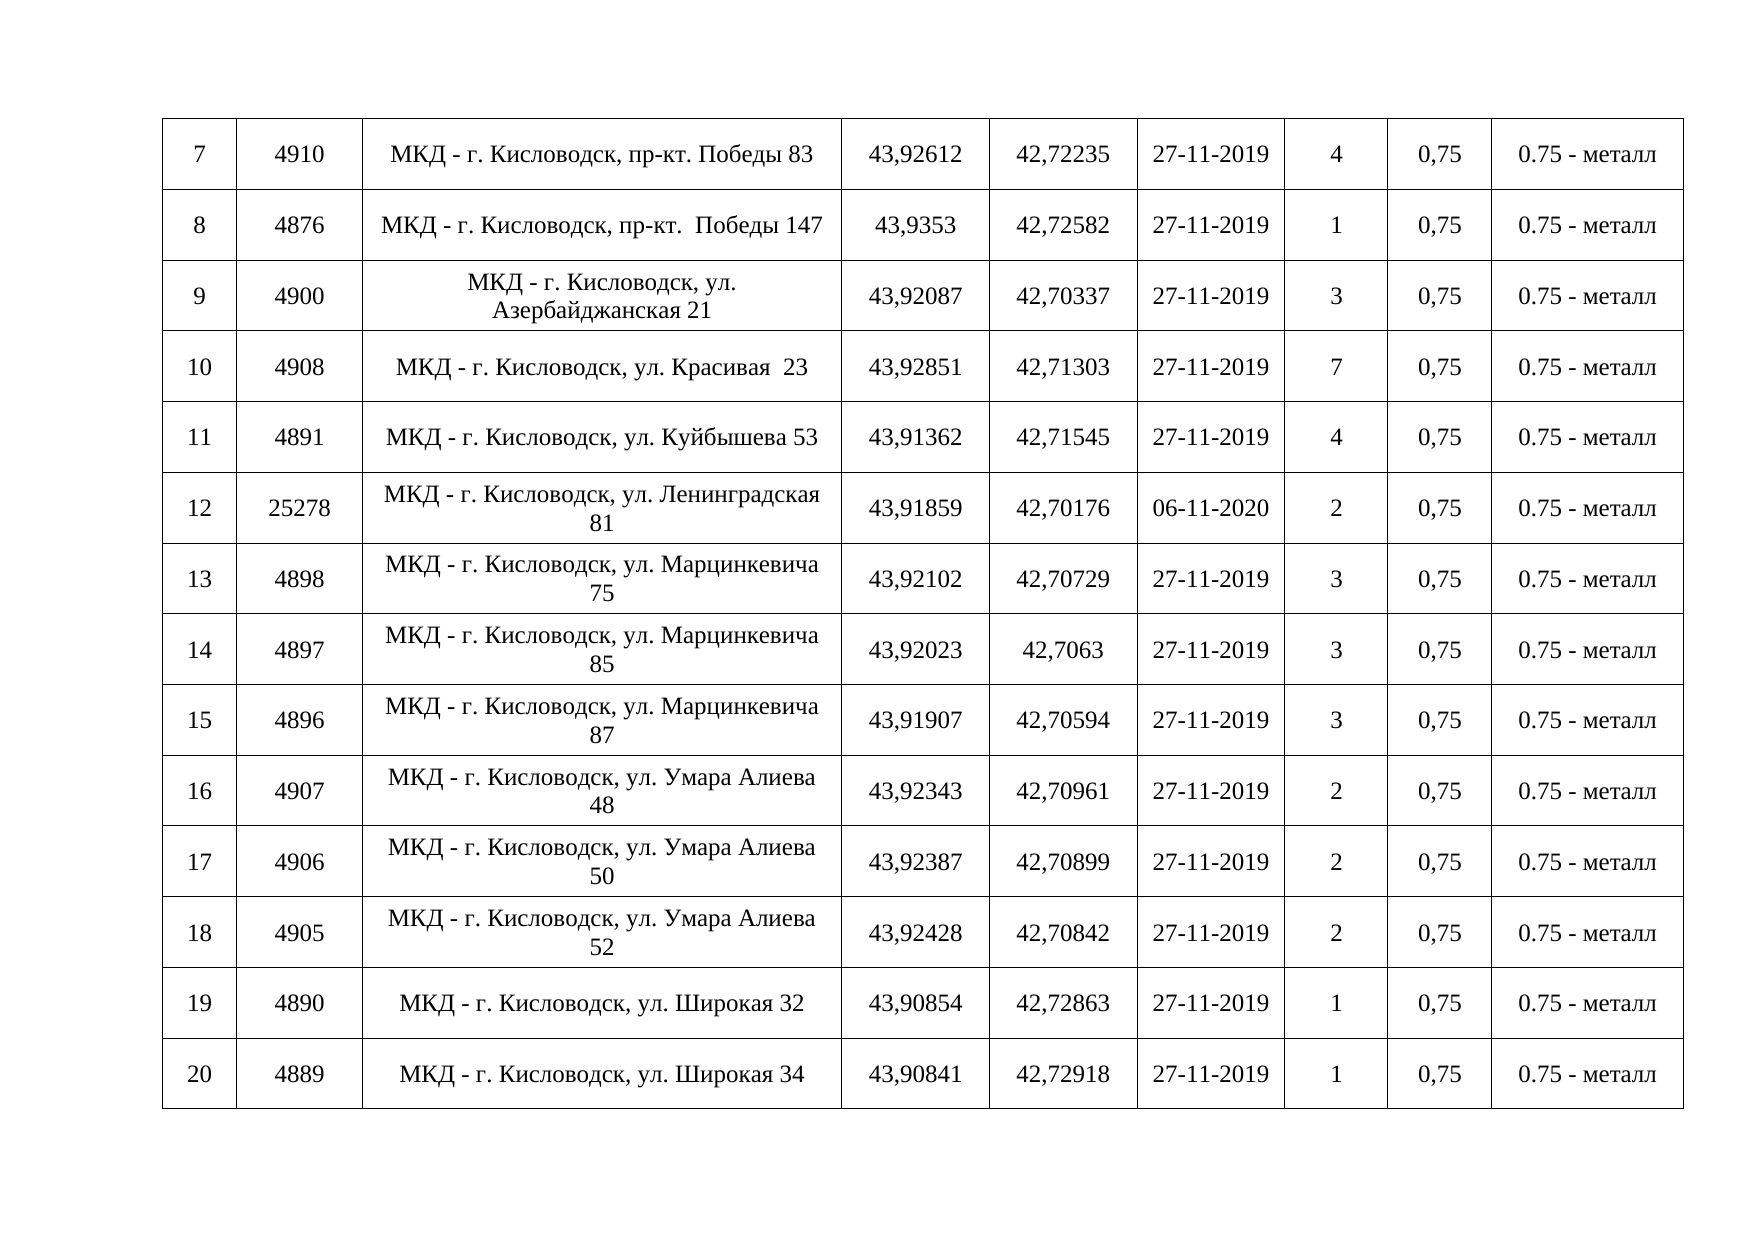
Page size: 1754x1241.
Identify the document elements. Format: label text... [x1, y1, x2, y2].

table_cell 3 [1285, 685, 1387, 755]
table_cell 43,90854 [842, 968, 989, 1038]
table_cell 42,70961 [990, 756, 1137, 825]
table_cell 0.75 - металл [1492, 261, 1683, 330]
table_cell 42,72235 [990, 119, 1137, 189]
table_cell 7 [163, 119, 236, 189]
table_cell 42,72582 [990, 190, 1137, 259]
table_cell 1 [1285, 1039, 1387, 1108]
table_cell 0.75 - металл [1492, 897, 1683, 967]
table_cell 18 [163, 897, 236, 967]
table_cell 0.75 - металл [1492, 544, 1683, 613]
table_cell МКД - г. Кисловодск, ул. Умара Алиева 50 [363, 826, 841, 896]
table_cell 0,75 [1388, 826, 1491, 896]
table_cell 42,7063 [990, 614, 1137, 684]
table_cell 8 [163, 190, 236, 259]
table_cell 27-11-2019 [1138, 685, 1284, 755]
table_cell 20 [163, 1039, 236, 1108]
table_cell 19 [163, 968, 236, 1038]
table_cell 42,70842 [990, 897, 1137, 967]
table_cell 0.75 - металл [1492, 756, 1683, 825]
table_cell 4896 [237, 685, 362, 755]
table_cell 3 [1285, 614, 1387, 684]
table_cell 0.75 - металл [1492, 473, 1683, 542]
table_cell 0,75 [1388, 1039, 1491, 1108]
table_cell 43,92387 [842, 826, 989, 896]
table_cell 2 [1285, 897, 1387, 967]
table_cell 0.75 - металл [1492, 331, 1683, 401]
table_cell 43,92023 [842, 614, 989, 684]
table_cell 16 [163, 756, 236, 825]
table_cell 2 [1285, 826, 1387, 896]
table_cell 0.75 - металл [1492, 402, 1683, 472]
table_cell 27-11-2019 [1138, 331, 1284, 401]
table_cell 0,75 [1388, 331, 1491, 401]
table_cell 0,75 [1388, 614, 1491, 684]
table_cell 4900 [237, 261, 362, 330]
table_cell 4890 [237, 968, 362, 1038]
table_cell 15 [163, 685, 236, 755]
table_cell 43,92612 [842, 119, 989, 189]
table_cell 42,70729 [990, 544, 1137, 613]
table_cell 0.75 - металл [1492, 614, 1683, 684]
table_cell 0.75 - металл [1492, 1039, 1683, 1108]
table_cell 42,72918 [990, 1039, 1137, 1108]
table_cell 0,75 [1388, 119, 1491, 189]
table_cell 0.75 - металл [1492, 826, 1683, 896]
table_cell 0.75 - металл [1492, 190, 1683, 259]
table_cell МКД - г. Кисловодск, ул. Широкая 34 [363, 1039, 841, 1108]
table_cell 14 [163, 614, 236, 684]
table_cell 4897 [237, 614, 362, 684]
table_cell 4906 [237, 826, 362, 896]
table_cell 27-11-2019 [1138, 119, 1284, 189]
table_cell МКД - г. Кисловодск, ул. Умара Алиева 52 [363, 897, 841, 967]
table_cell 4907 [237, 756, 362, 825]
table_cell 27-11-2019 [1138, 261, 1284, 330]
table_cell 12 [163, 473, 236, 542]
table_cell 0,75 [1388, 756, 1491, 825]
table_cell 43,91362 [842, 402, 989, 472]
table_cell 4905 [237, 897, 362, 967]
table_cell 4910 [237, 119, 362, 189]
table_cell 27-11-2019 [1138, 897, 1284, 967]
table_cell 4876 [237, 190, 362, 259]
table_cell МКД - г. Кисловодск, ул. Ленинградская 81 [363, 473, 841, 542]
table_cell 0.75 - металл [1492, 968, 1683, 1038]
table_cell 0,75 [1388, 190, 1491, 259]
table_cell МКД - г. Кисловодск, ул. Красивая 23 [363, 331, 841, 401]
table_cell 06-11-2020 [1138, 473, 1284, 542]
table_cell 25278 [237, 473, 362, 542]
table_cell МКД - г. Кисловодск, пр-кт. Победы 147 [363, 190, 841, 259]
table_cell МКД - г. Кисловодск, ул. Марцинкевича 87 [363, 685, 841, 755]
table_cell 43,92851 [842, 331, 989, 401]
table_cell МКД - г. Кисловодск, ул. Умара Алиева 48 [363, 756, 841, 825]
table_cell 4898 [237, 544, 362, 613]
table_cell 9 [163, 261, 236, 330]
table_cell 43,92343 [842, 756, 989, 825]
table_cell 0,75 [1388, 685, 1491, 755]
table_cell 42,71303 [990, 331, 1137, 401]
table_cell 2 [1285, 756, 1387, 825]
table_cell 27-11-2019 [1138, 826, 1284, 896]
table_cell 27-11-2019 [1138, 614, 1284, 684]
table_cell 4889 [237, 1039, 362, 1108]
table_cell 0,75 [1388, 402, 1491, 472]
table_cell 0,75 [1388, 473, 1491, 542]
table_cell 43,92102 [842, 544, 989, 613]
table_cell 43,92428 [842, 897, 989, 967]
table_cell 27-11-2019 [1138, 402, 1284, 472]
table_cell 27-11-2019 [1138, 1039, 1284, 1108]
table_cell 42,72863 [990, 968, 1137, 1038]
table_cell МКД - г. Кисловодск, ул. Широкая 32 [363, 968, 841, 1038]
table_cell 42,70899 [990, 826, 1137, 896]
table_cell 43,90841 [842, 1039, 989, 1108]
table_cell МКД - г. Кисловодск, ул. Азербайджанская 21 [363, 261, 841, 330]
table_cell 0,75 [1388, 968, 1491, 1038]
table_cell 27-11-2019 [1138, 190, 1284, 259]
table_cell 4908 [237, 331, 362, 401]
table_cell 42,70594 [990, 685, 1137, 755]
table_cell 7 [1285, 331, 1387, 401]
table_cell 3 [1285, 544, 1387, 613]
table_cell 2 [1285, 473, 1387, 542]
table_cell 3 [1285, 261, 1387, 330]
table_cell 43,92087 [842, 261, 989, 330]
table_cell 42,71545 [990, 402, 1137, 472]
table_cell МКД - г. Кисловодск, ул. Марцинкевича 75 [363, 544, 841, 613]
table_cell 42,70337 [990, 261, 1137, 330]
table_cell 4 [1285, 402, 1387, 472]
table_cell 0.75 - металл [1492, 685, 1683, 755]
table_cell 13 [163, 544, 236, 613]
table_cell 0,75 [1388, 544, 1491, 613]
table_cell МКД - г. Кисловодск, ул. Марцинкевича 85 [363, 614, 841, 684]
table_cell 4891 [237, 402, 362, 472]
table_cell 10 [163, 331, 236, 401]
table_cell 1 [1285, 190, 1387, 259]
table_cell МКД - г. Кисловодск, пр-кт. Победы 83 [363, 119, 841, 189]
table_cell 42,70176 [990, 473, 1137, 542]
table_cell 17 [163, 826, 236, 896]
table_cell 1 [1285, 968, 1387, 1038]
table_cell 0,75 [1388, 897, 1491, 967]
table_cell 27-11-2019 [1138, 756, 1284, 825]
table_cell 0.75 - металл [1492, 119, 1683, 189]
table_cell 4 [1285, 119, 1387, 189]
table_cell 27-11-2019 [1138, 968, 1284, 1038]
table_cell 43,9353 [842, 190, 989, 259]
table_cell 27-11-2019 [1138, 544, 1284, 613]
table_cell 11 [163, 402, 236, 472]
table_cell МКД - г. Кисловодск, ул. Куйбышева 53 [363, 402, 841, 472]
table_cell 43,91907 [842, 685, 989, 755]
table_cell 0,75 [1388, 261, 1491, 330]
table_cell 43,91859 [842, 473, 989, 542]
